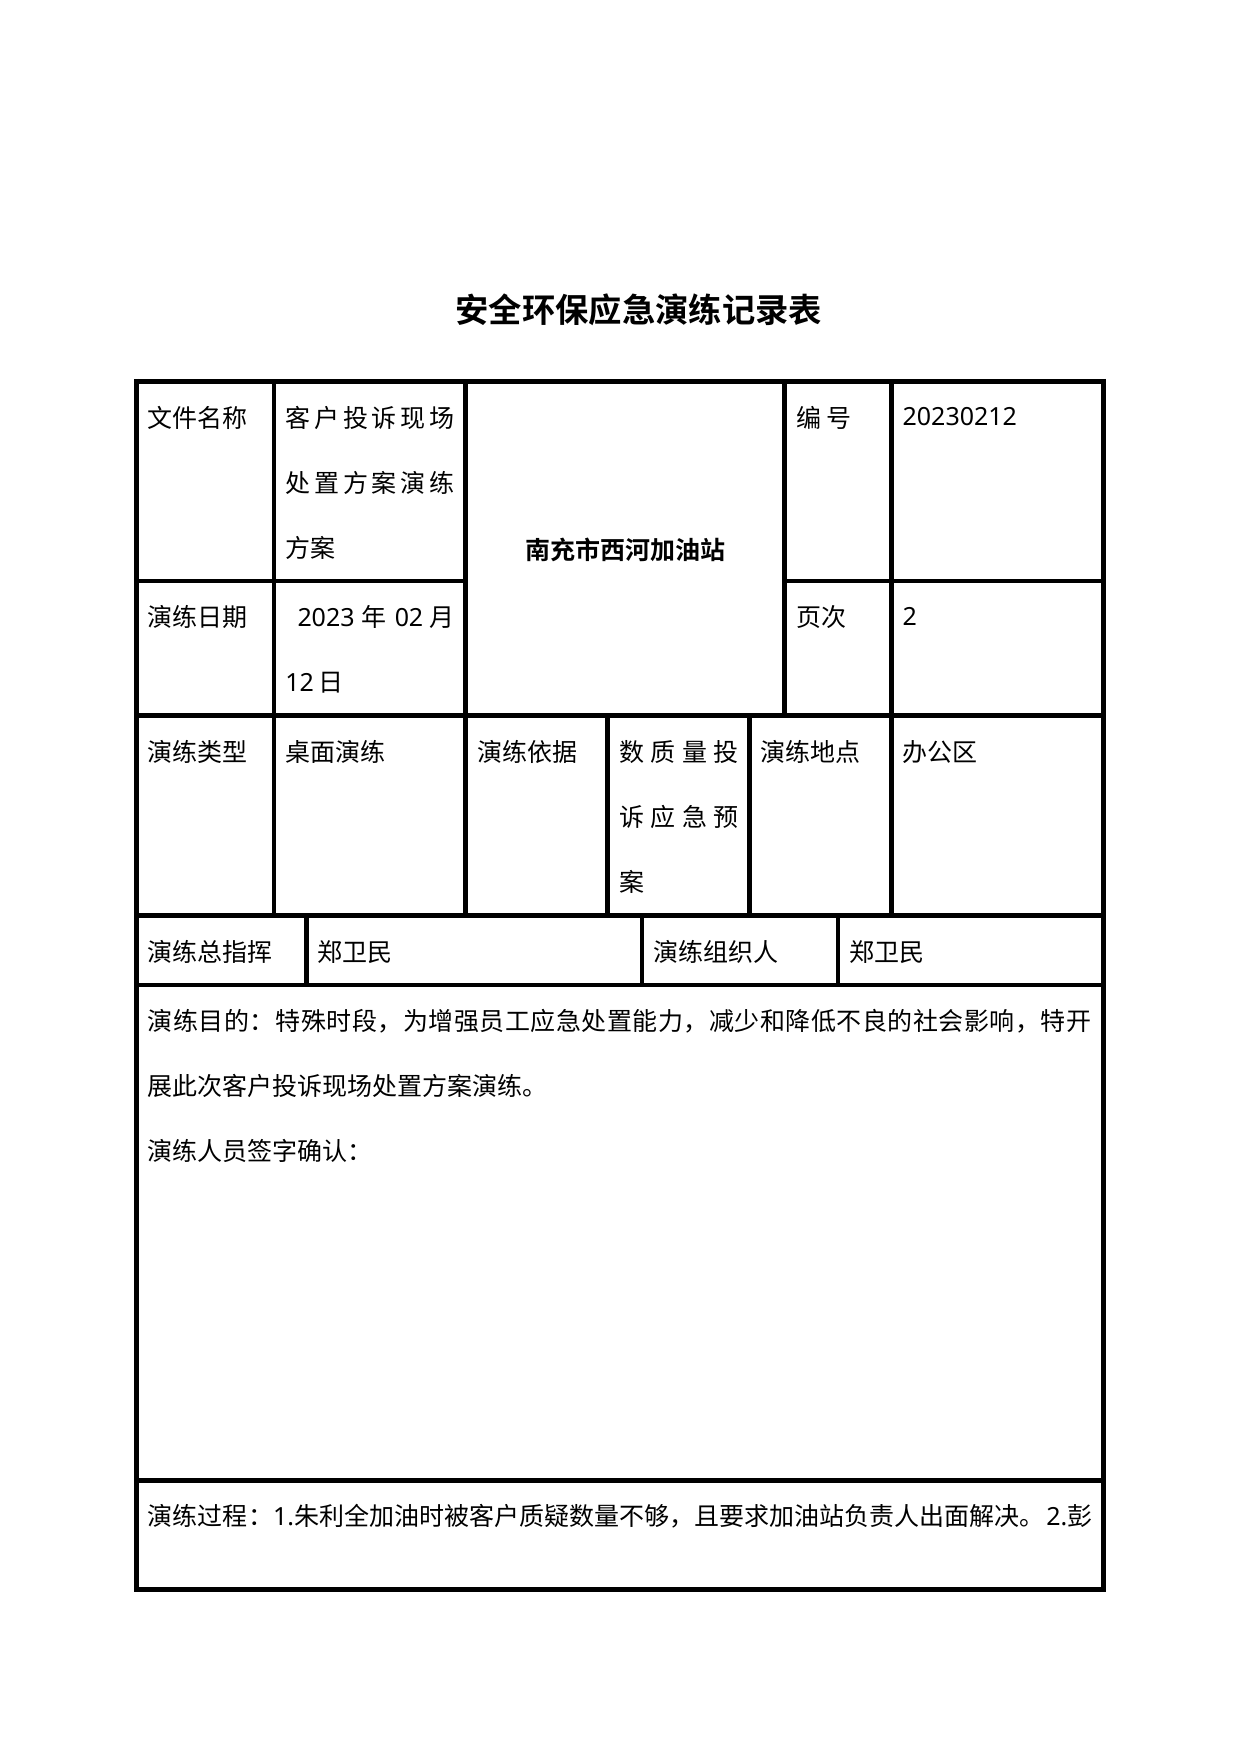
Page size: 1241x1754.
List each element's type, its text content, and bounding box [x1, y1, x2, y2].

table_cell 数质量投诉应急预案 [610, 718, 747, 913]
table_cell 2023年 02月12日 [276, 583, 463, 713]
table_header 客户投诉现场处置方案演练方案 [276, 384, 463, 579]
table_header 文件名称 [139, 384, 272, 579]
table_cell 演练目的：特殊时段，为增强员工应急处置能力，减少和降低不良的社会影响，特开展此次客户投诉现场处置方案演练。 演练人员签字确认： [139, 987, 1101, 1478]
table_header 编 号 [787, 384, 889, 579]
table_cell 演练组织人 [644, 918, 836, 983]
subtitle 安全环保应急演练记录表 [187, 275, 1053, 340]
table_cell 演练日期 [139, 583, 272, 713]
table_cell 演练地点 [752, 718, 889, 913]
table_cell 页次 [787, 583, 889, 713]
table_cell 郑卫民 [309, 918, 640, 983]
table_cell 2 [894, 583, 1101, 713]
table_cell 郑卫民 [840, 918, 1101, 983]
table_cell 演练总指挥 [139, 918, 304, 983]
table_cell 演练类型 [139, 718, 272, 913]
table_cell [139, 1483, 1101, 1587]
table_cell 桌面演练 [276, 718, 463, 913]
table_cell 演练依据 [468, 718, 605, 913]
table_cell 办公区 [894, 718, 1101, 913]
table_header 20230212 [894, 384, 1101, 579]
table_header 南充市西河加油站 [468, 384, 782, 713]
